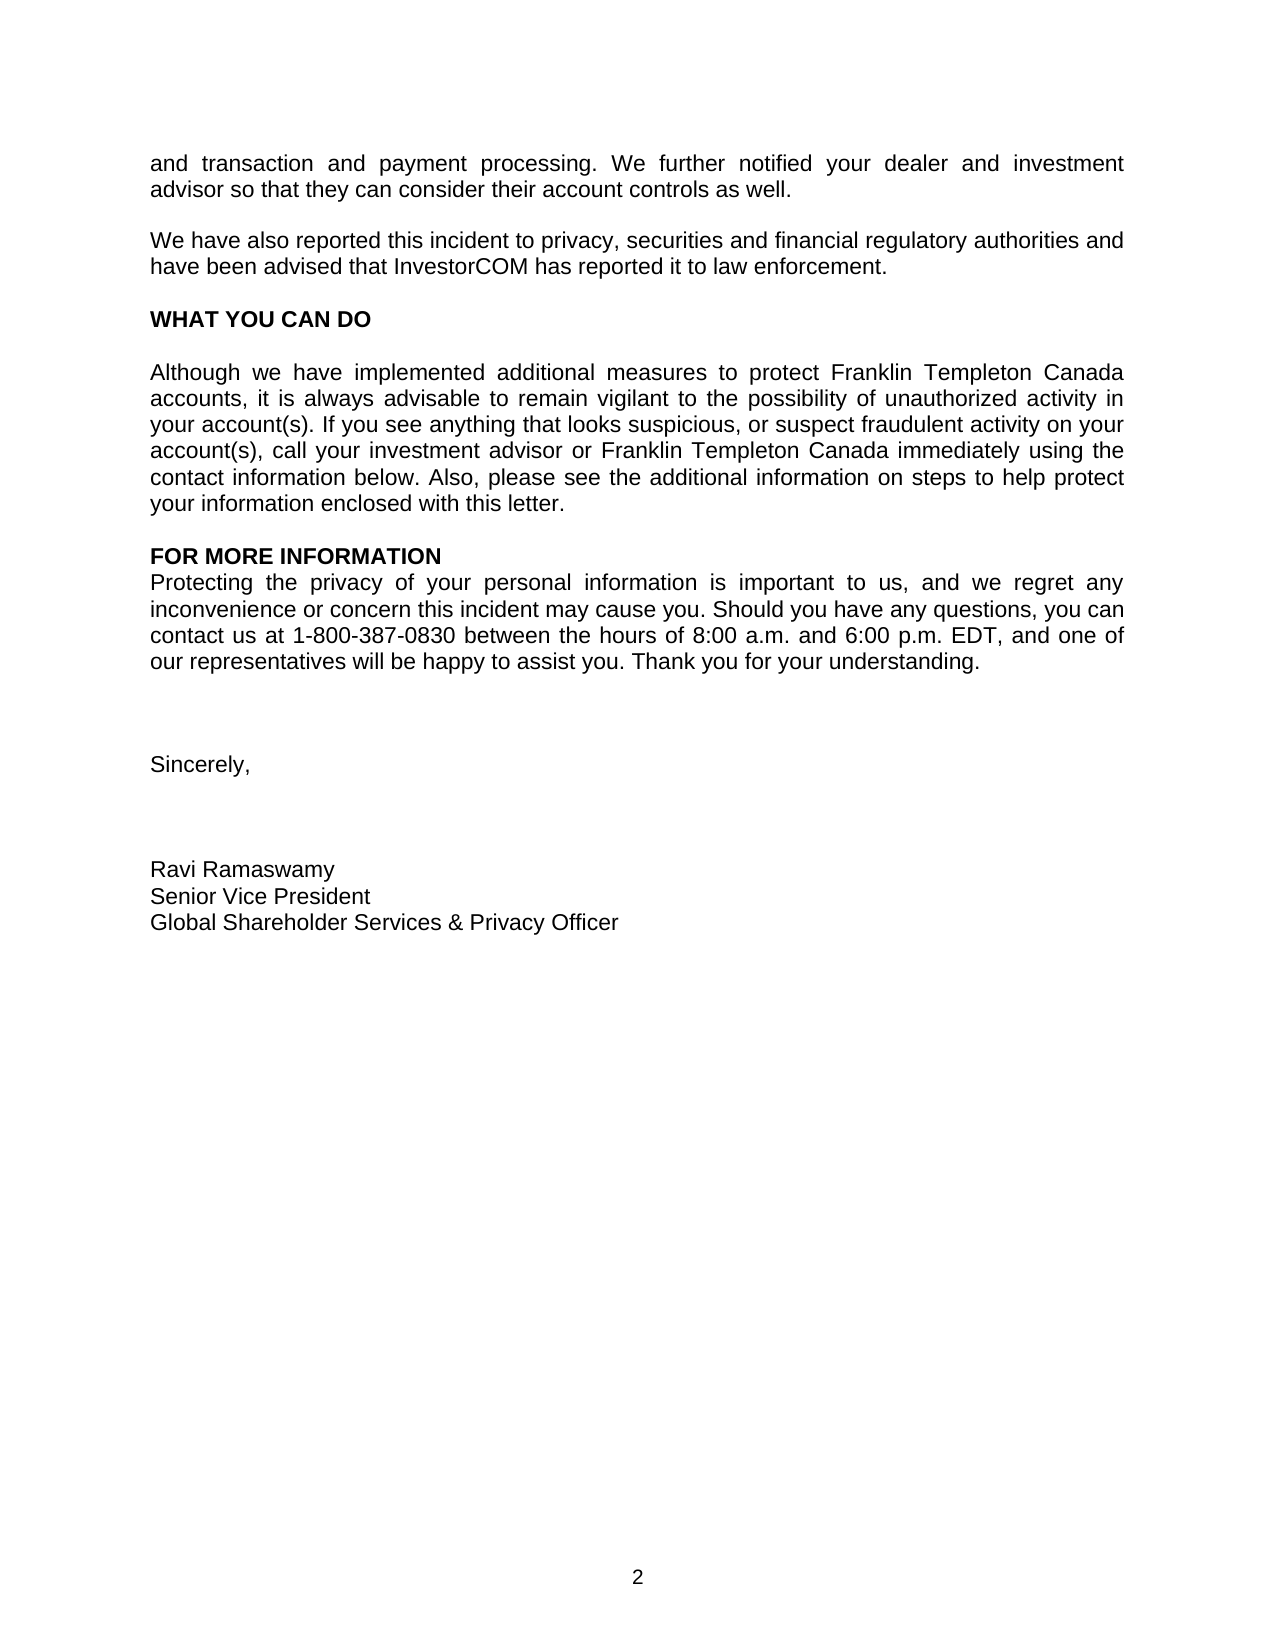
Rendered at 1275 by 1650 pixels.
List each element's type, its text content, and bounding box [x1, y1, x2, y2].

text Senior Vice President Global Shareholder Services & Privacy Officer [150, 883, 1125, 936]
text Although we have implemented additional measures to protect Franklin Templeton Canada accounts, it is always advisable to remain vigilant to the possibility of unauthorized activity in your account(s). If you see anything that looks suspicious, or suspect fraudulent activity on your account(s), call your investment advisor or Franklin Templeton Canada immediately using the contact information below. Also, please see the additional information on steps to help protect your information enclosed with this letter. [150, 358, 1125, 517]
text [150, 150, 1125, 227]
text Ravi Ramaswamy [150, 856, 1125, 883]
text We have also reported this incident to privacy, securities and financial regulatory authorities and have been advised that InvestorCOM has reported it to law enforcement. [150, 227, 1125, 279]
text WHAT YOU CAN DO [150, 306, 1125, 332]
text FOR MORE INFORMATION [150, 543, 1125, 569]
text Sincerely, [150, 751, 1125, 777]
text Protecting the privacy of your personal information is important to us, and we regret any inconvenience or concern this incident may cause you. Should you have any questions, you can contact us at 1-800-387-0830 between the hours of 8:00 a.m. and 6:00 p.m. EDT, and one of our representatives will be happy to assist you. Thank you for your understanding. [150, 569, 1125, 675]
